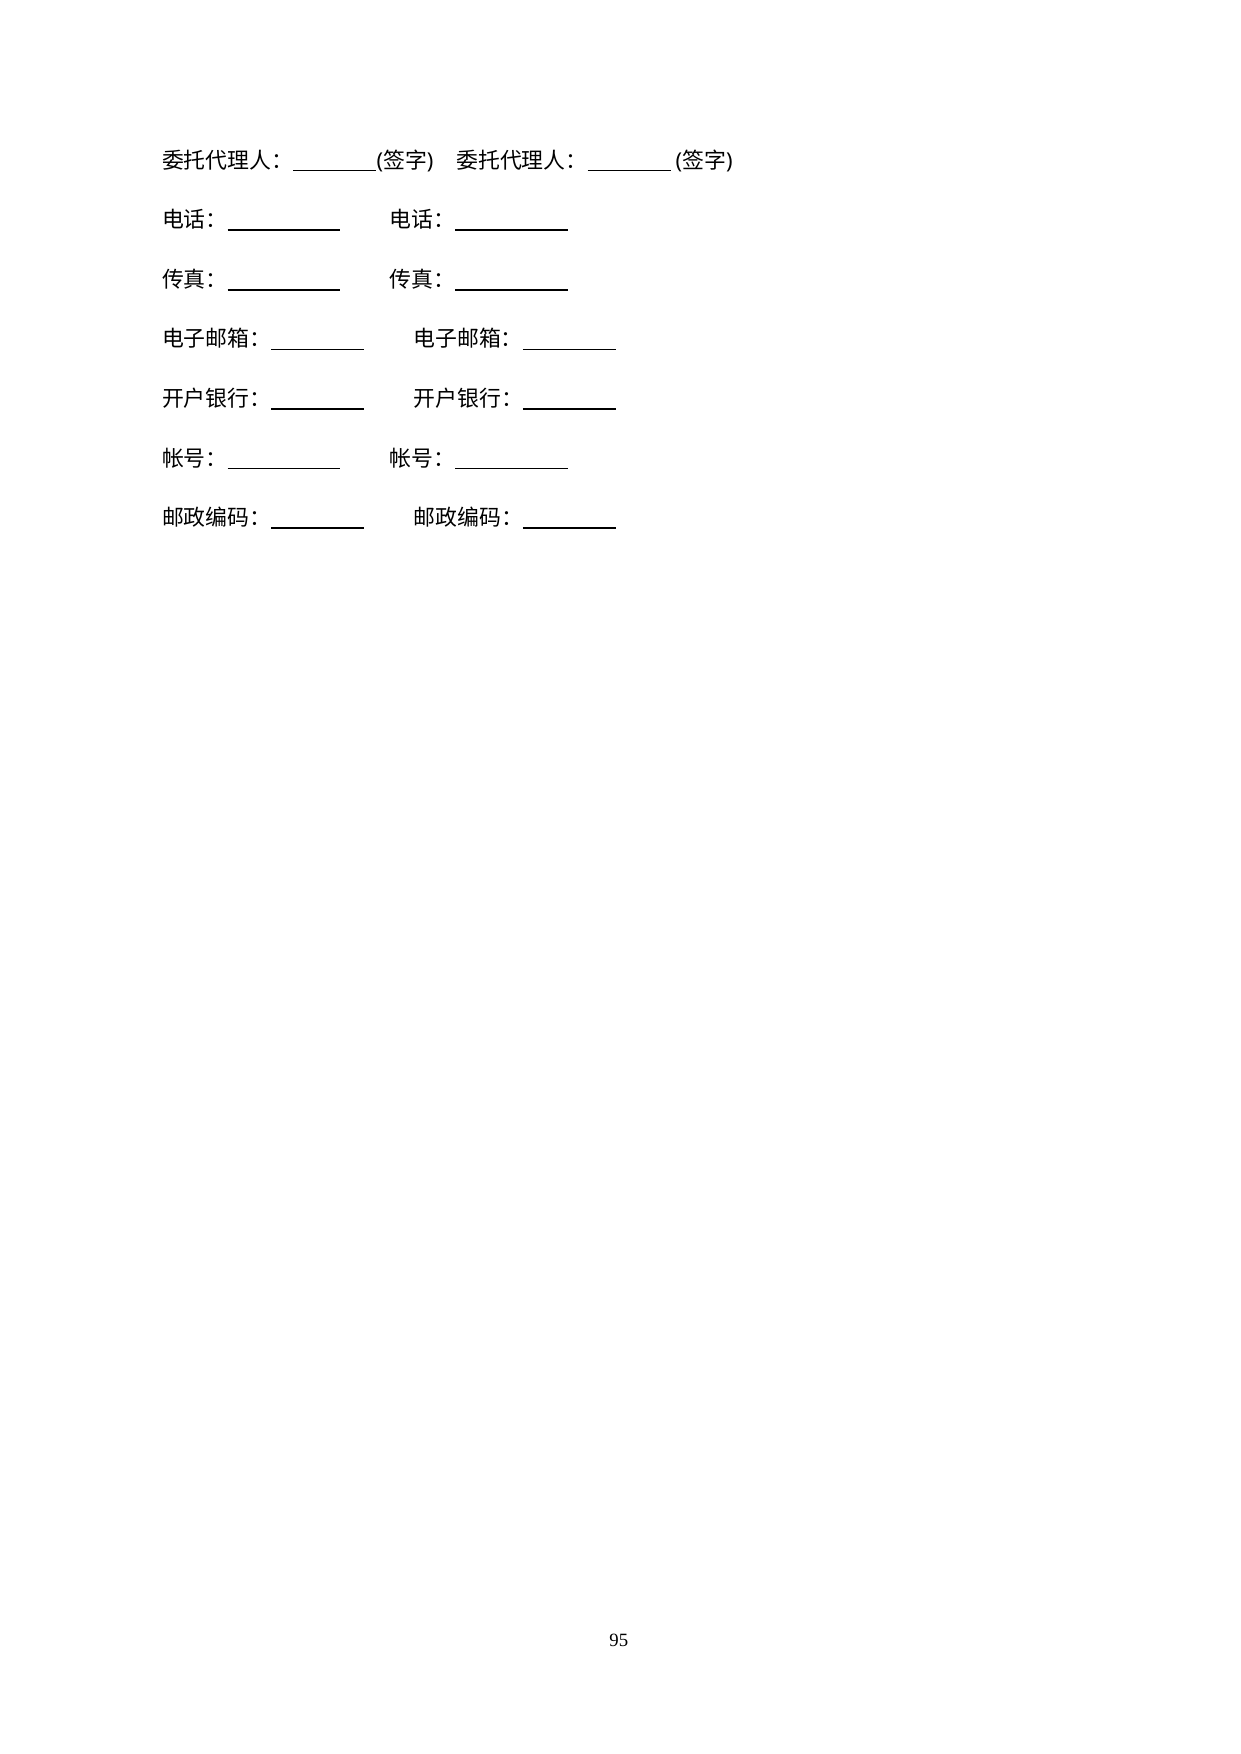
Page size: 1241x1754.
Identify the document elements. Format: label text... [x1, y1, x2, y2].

text 电话： 电话： [118, 188, 1122, 248]
text 邮政编码： 邮政编码： [118, 486, 1122, 546]
text 电子邮箱： 电子邮箱： [118, 307, 1122, 367]
text 委托代理人： (签字) 委托代理人： (签字) [118, 129, 1122, 188]
text 帐号： 帐号： [118, 427, 1122, 486]
text 传真： 传真： [118, 248, 1122, 307]
text 开户银行： 开户银行： [118, 367, 1122, 427]
